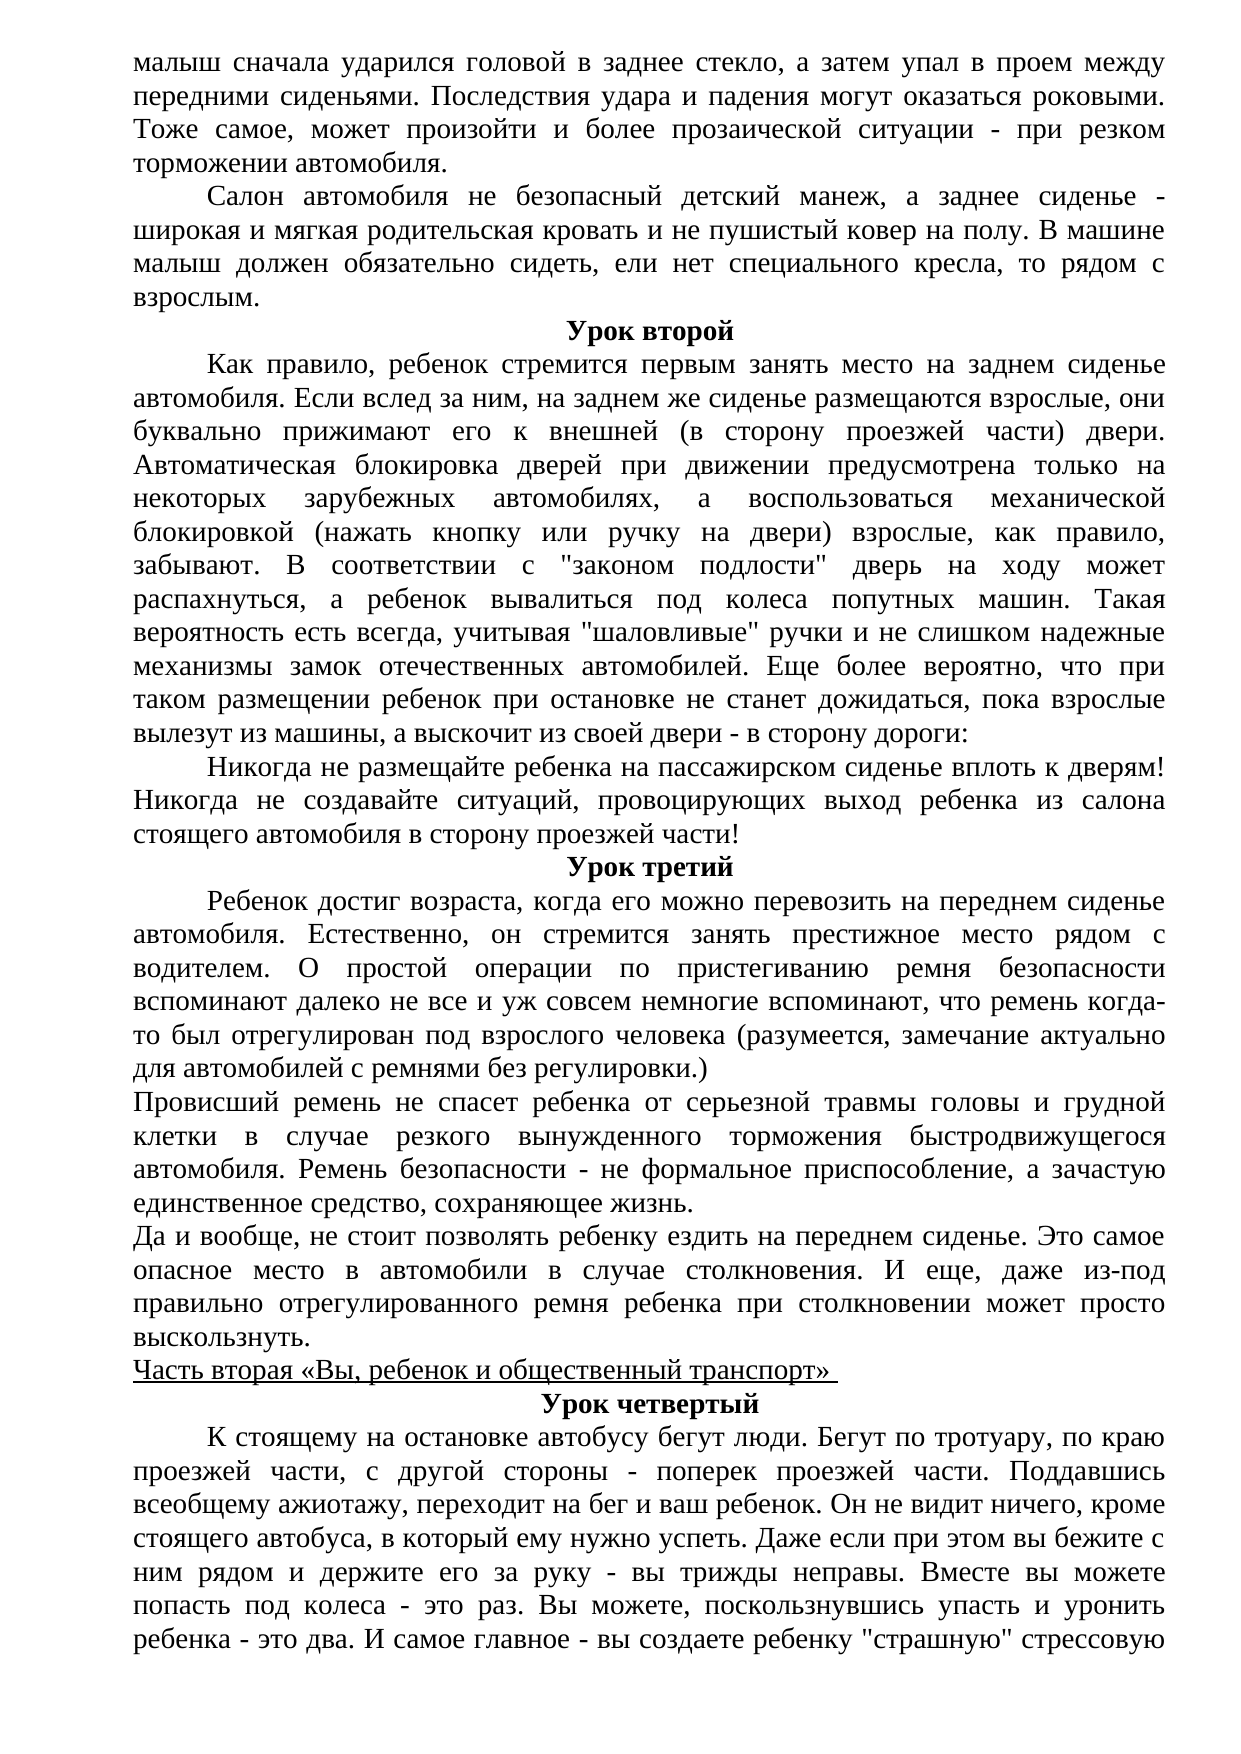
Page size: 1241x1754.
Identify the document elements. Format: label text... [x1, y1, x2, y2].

text Да и вообще, не стоит позволять ребенку ездить на переднем сиденье. Это самое опасное место в автомобили в случае столкновения. И еще, даже из-под правильно отрегулированного ремня ребенка при столкновении может просто выскользнуть. [133, 1218, 1167, 1352]
text Урок четвертый [133, 1386, 1167, 1419]
text Ребенок достиг возраста, когда его можно перевозить на переднем сиденье автомобиля. Естественно, он стремится занять престижное место рядом с водителем. О простой операции по пристегиванию ремня безопасности вспоминают далеко не все и уж совсем немногие вспоминают, что ремень когда-то был отрегулирован под взрослого человека (разумеется, замечание актуально для автомобилей с ремнями без регулировки.) [133, 883, 1167, 1084]
text Часть вторая «Вы, ребенок и общественный транспорт» [133, 1352, 1167, 1386]
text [133, 1419, 1167, 1654]
text Урок третий [133, 849, 1167, 883]
text Салон автомобиля не безопасный детский манеж, а заднее сиденье - широкая и мягкая родительская кровать и не пушистый ковер на полу. В машине малыш должен обязательно сидеть, ели нет специального кресла, то рядом с взрослым. [133, 178, 1167, 313]
text Провисший ремень не спасет ребенка от серьезной травмы головы и грудной клетки в случае резкого вынужденного торможения быстродвижущегося автомобиля. Ремень безопасности - не формальное приспособление, а зачастую единственное средство, сохраняющее жизнь. [133, 1084, 1167, 1218]
text Как правило, ребенок стремится первым занять место на заднем сиденье автомобиля. Если вслед за ним, на заднем же сиденье размещаются взрослые, они буквально прижимают его к внешней (в сторону проезжей части) двери. Автоматическая блокировка дверей при движении предусмотрена только на некоторых зарубежных автомобилях, а воспользоваться механической блокировкой (нажать кнопку или ручку на двери) взрослые, как правило, забывают. В соответствии с "законом подлости" дверь на ходу может распахнуться, а ребенок вывалиться под колеса попутных машин. Такая вероятность есть всегда, учитывая "шаловливые" ручки и не слишком надежные механизмы замок отечественных автомобилей. Еще более вероятно, что при таком размещении ребенок при остановке не станет дожидаться, пока взрослые вылезут из машины, а выскочит из своей двери - в сторону дороги: [133, 346, 1167, 749]
text Никогда не размещайте ребенка на пассажирском сиденье вплоть к дверям! Никогда не создавайте ситуаций, провоцирующих выход ребенка из салона стоящего автомобиля в сторону проезжей части! [133, 749, 1167, 849]
text Урок второй [133, 313, 1167, 346]
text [133, 44, 1167, 178]
